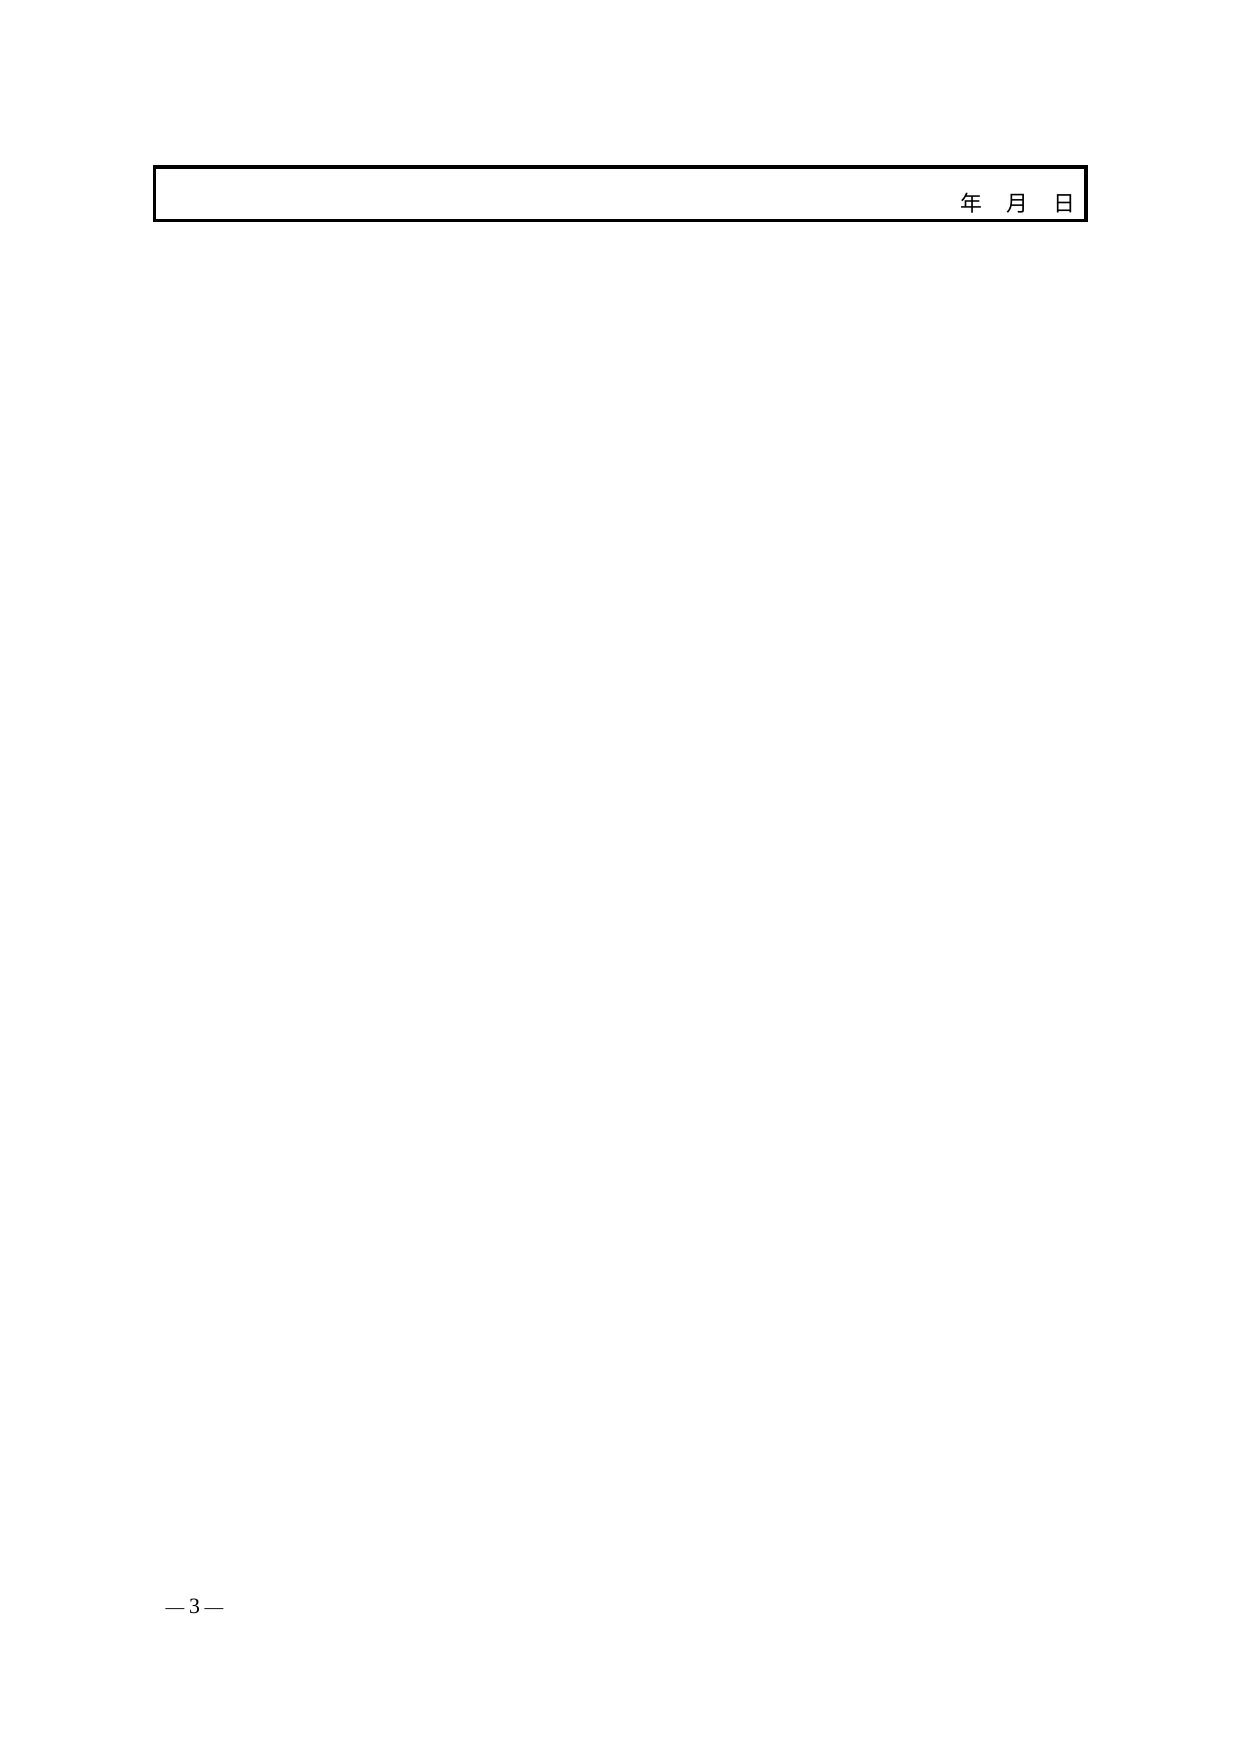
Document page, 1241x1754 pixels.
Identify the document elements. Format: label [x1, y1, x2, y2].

table_cell [156, 169, 1084, 218]
